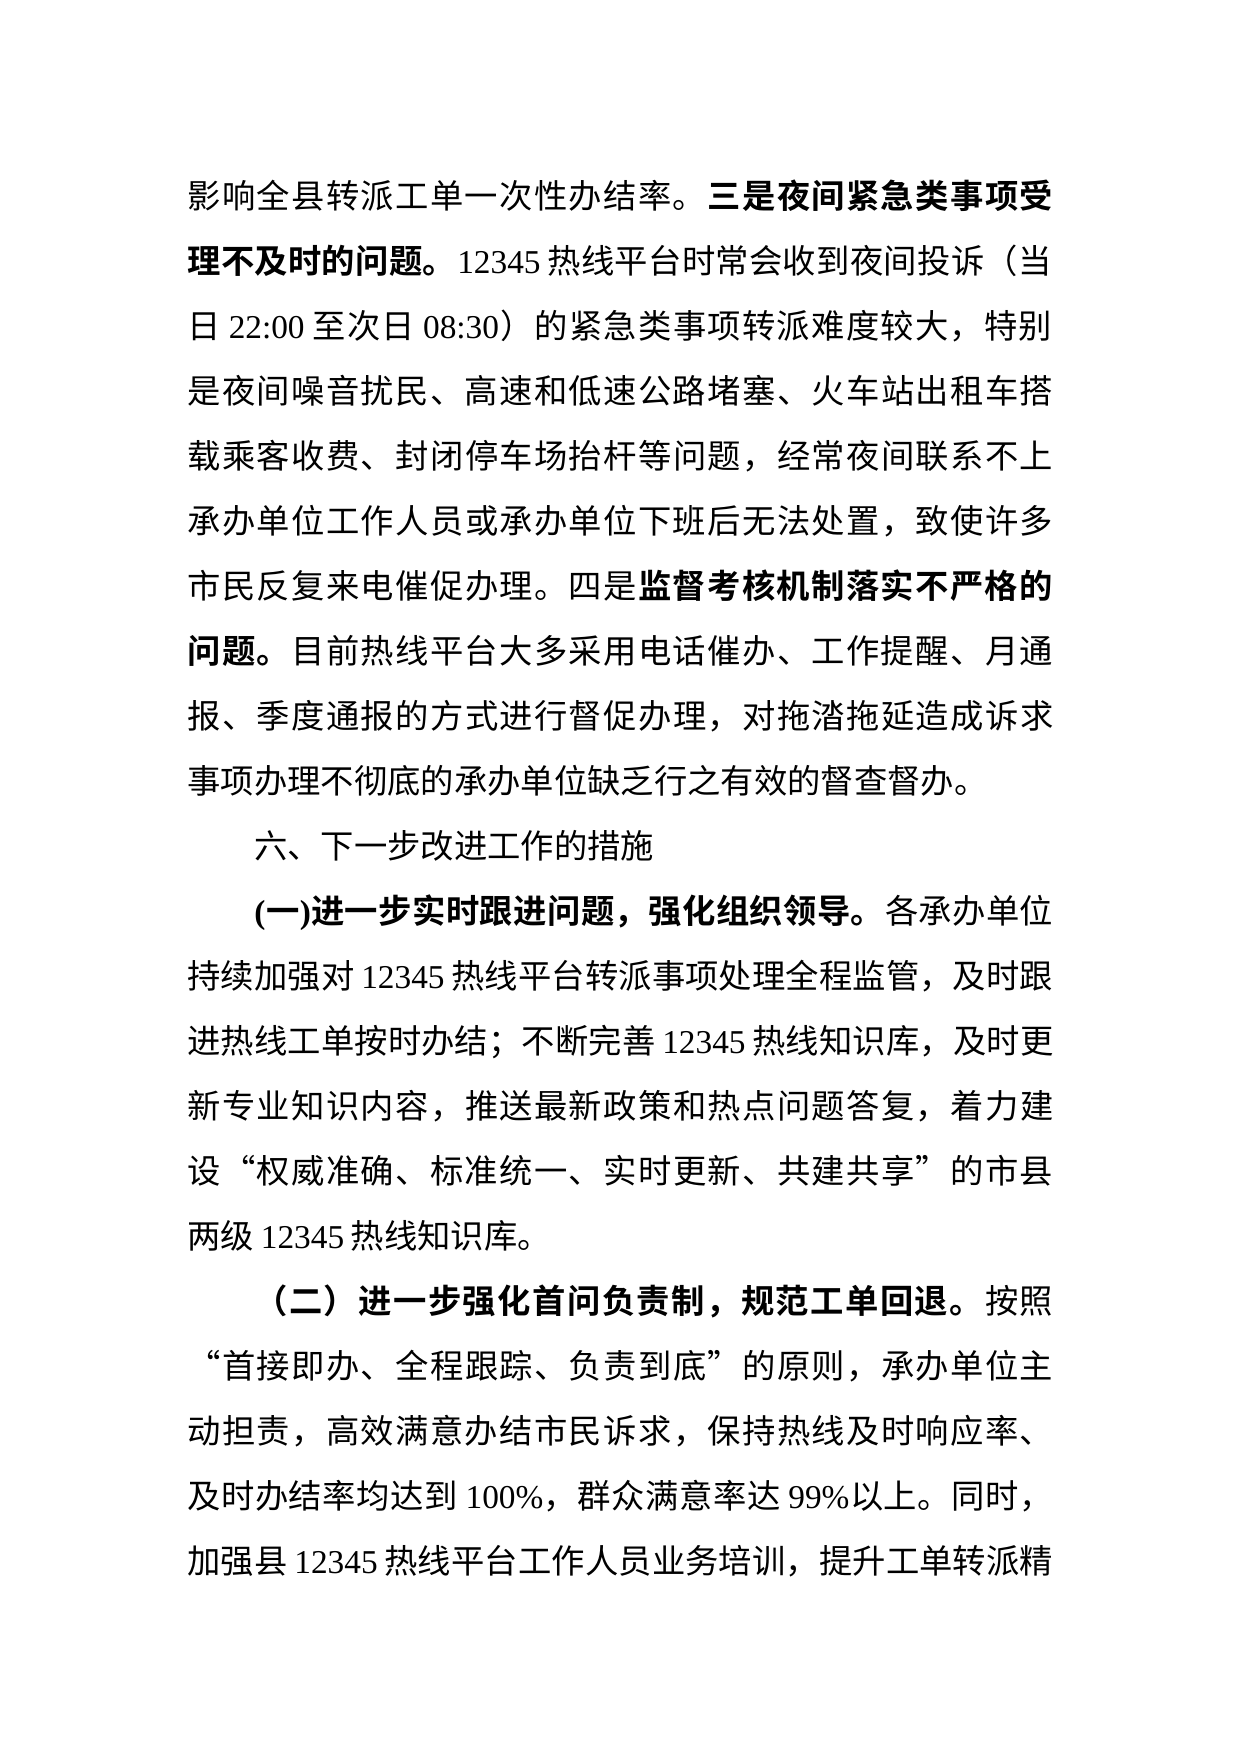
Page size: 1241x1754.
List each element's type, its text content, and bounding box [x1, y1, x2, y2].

text 六、下一步改进工作的措施 [187, 812, 1053, 877]
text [187, 162, 1053, 812]
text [187, 1267, 1053, 1592]
text (一)进一步实时跟进问题，强化组织领导。各承办单位持续加强对12345热线平台转派事项处理全程监管，及时跟进热线工单按时办结；不断完善12345热线知识库，及时更新专业知识内容，推送最新政策和热点问题答复，着力建设“权威准确、标准统一、实时更新、共建共享”的市县两级12345热线知识库。 [187, 877, 1053, 1267]
